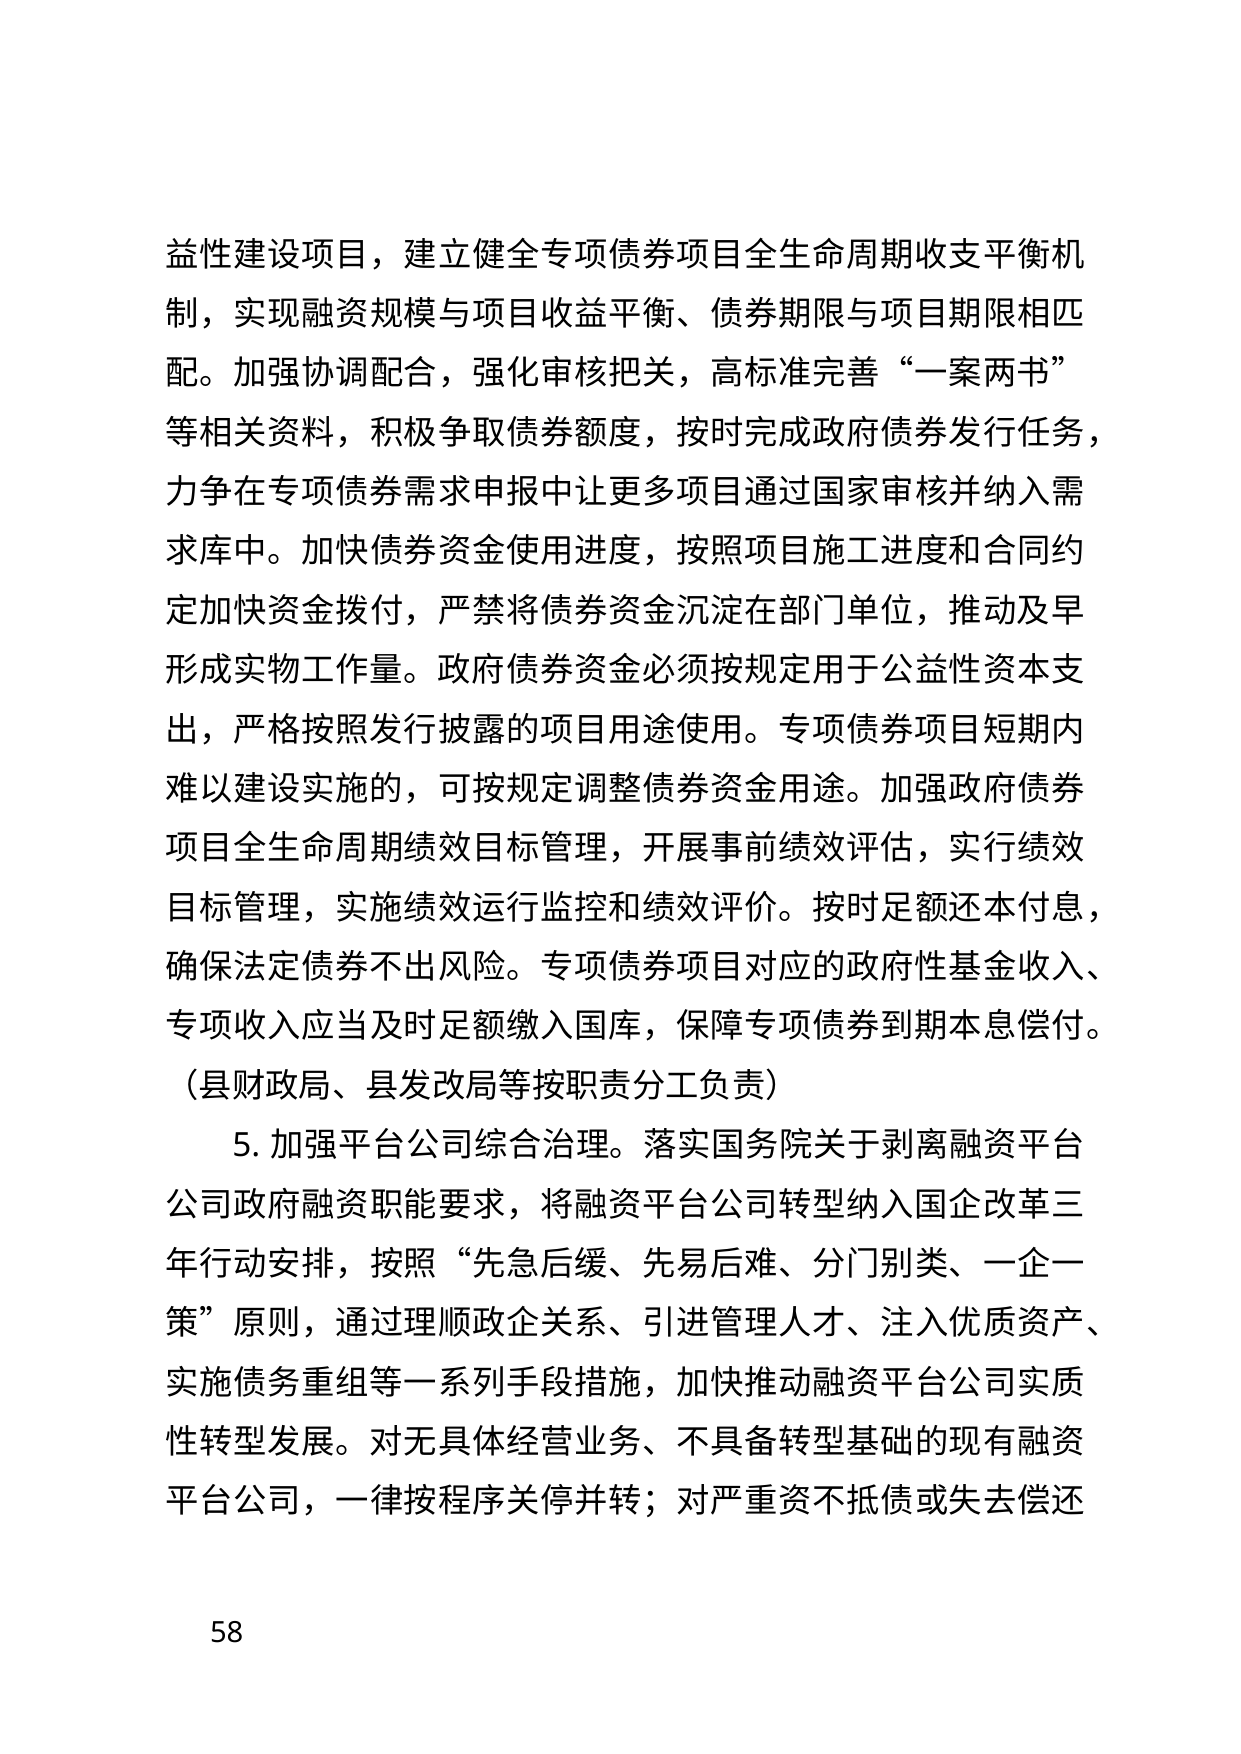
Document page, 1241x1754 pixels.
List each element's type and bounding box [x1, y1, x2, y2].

text [165, 1109, 1087, 1525]
text [165, 218, 1087, 1109]
